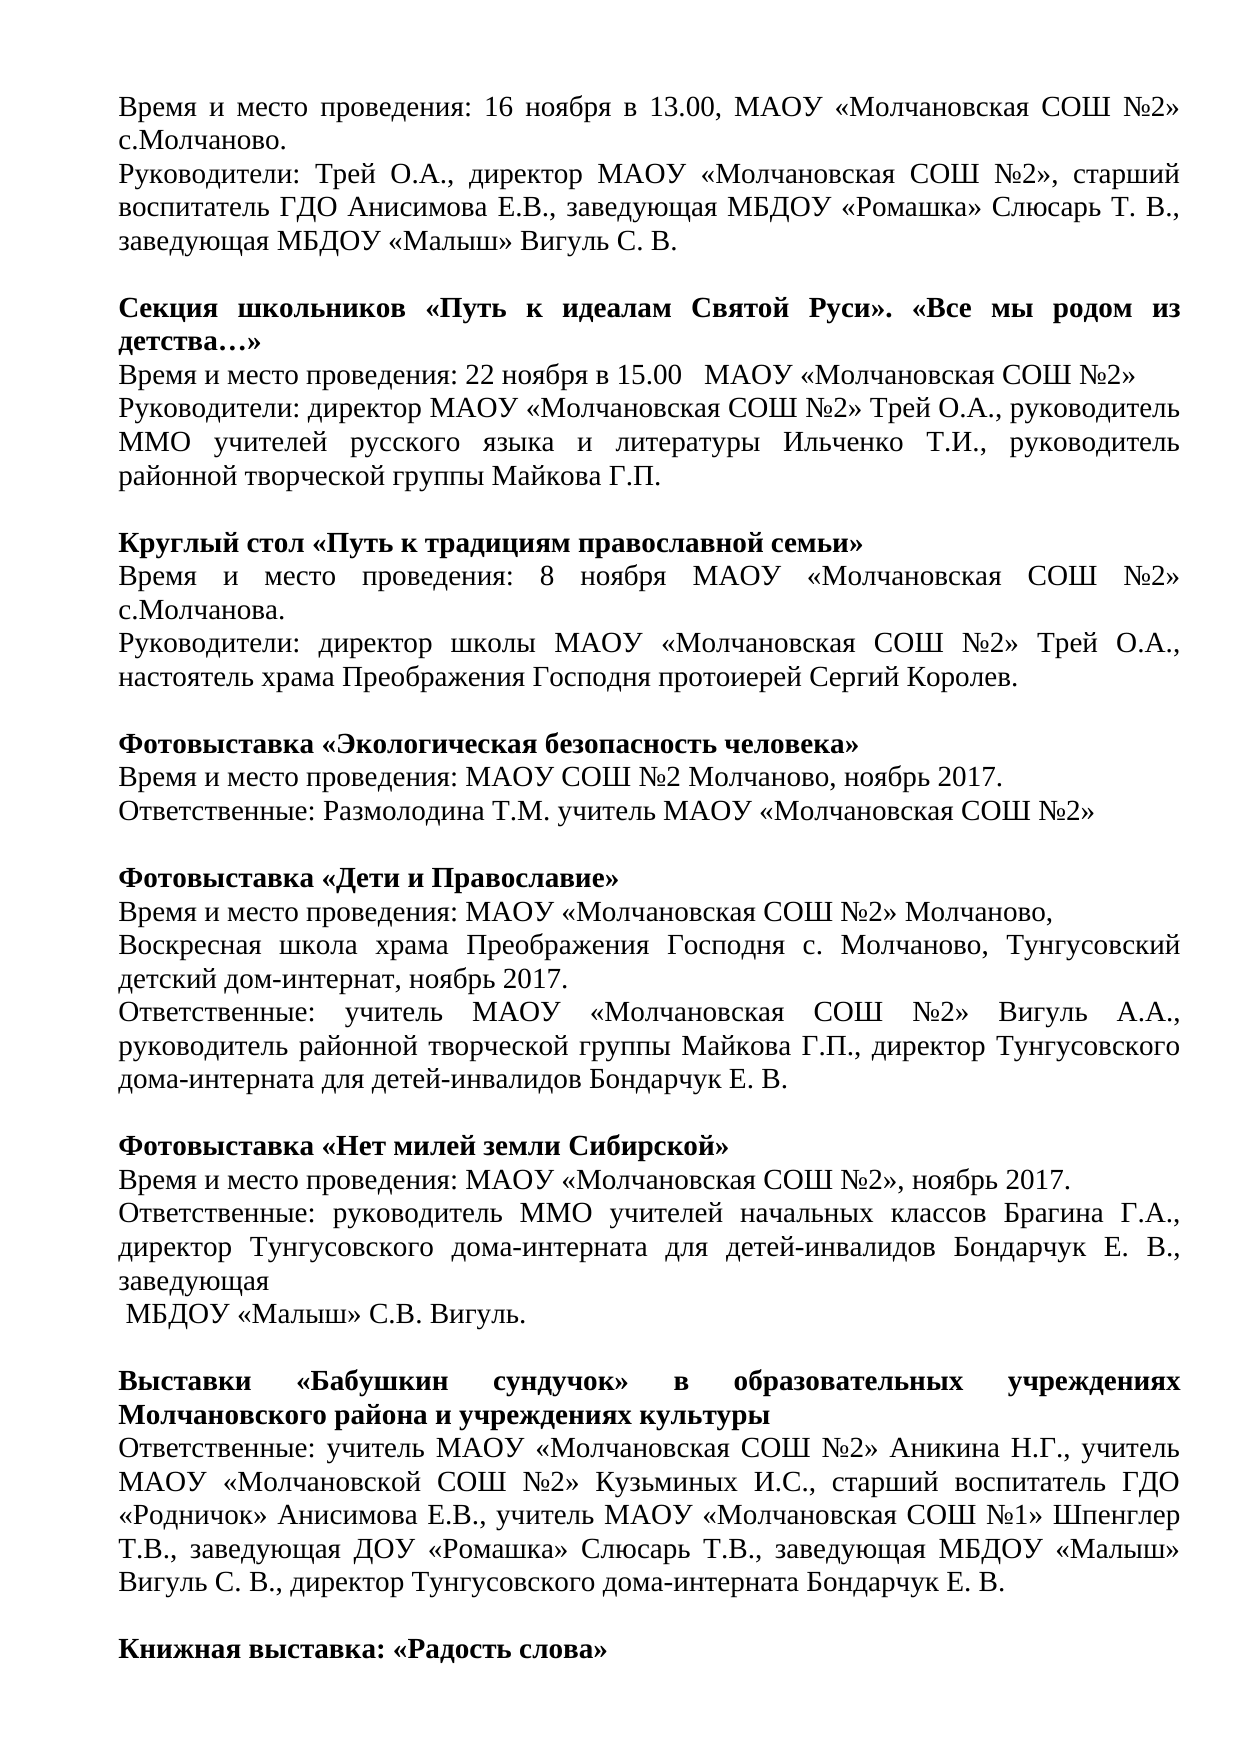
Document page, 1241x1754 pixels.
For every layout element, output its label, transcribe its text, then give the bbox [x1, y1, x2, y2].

text Фотовыставка «Дети и Православие» [118, 860, 1181, 894]
text Ответственные: Размолодина Т.М. учитель МАОУ «Молчановская СОШ №2» [118, 793, 1181, 827]
text Круглый стол «Путь к традициям православной семьи» [118, 525, 1181, 558]
text Выставки «Бабушкин сундучок» в образовательных учреждениях Молчановского района и учреждениях культуры [118, 1363, 1181, 1430]
text Время и место проведения: МАОУ «Молчановская СОШ №2» Молчаново, [118, 894, 1181, 927]
text Ответственные: учитель МАОУ «Молчановская СОШ №2» Вигуль А.А., руководитель районной творческой группы Майкова Г.П., директор Тунгусовского дома-интерната для детей-инвалидов Бондарчук Е. В. [118, 994, 1181, 1095]
text Ответственные: учитель МАОУ «Молчановская СОШ №2» Аникина Н.Г., учитель МАОУ «Молчановской СОШ №2» Кузьминых И.С., старший воспитатель ГДО «Родничок» Анисимова Е.В., учитель МАОУ «Молчановская СОШ №1» Шпенглер Т.В., заведующая ДОУ «Ромашка» Слюсарь Т.В., заведующая МБДОУ «Малыш» Вигуль С. В., директор Тунгусовского дома-интерната Бондарчук Е. В. [118, 1430, 1181, 1598]
text Воскресная школа храма Преображения Господня с. Молчаново, Тунгусовский детский дом-интернат, ноябрь 2017. [118, 927, 1181, 994]
text Время и место проведения: 8 ноября МАОУ «Молчановская СОШ №2» с.Молчанова. [118, 558, 1181, 625]
text Время и место проведения: 22 ноября в 15.00 МАОУ «Молчановская СОШ №2» [118, 357, 1181, 391]
text Фотовыставка «Нет милей земли Сибирской» [118, 1128, 1181, 1162]
text МБДОУ «Малыш» С.В. Вигуль. [118, 1296, 1181, 1330]
text Руководители: директор МАОУ «Молчановская СОШ №2» Трей О.А., руководитель ММО учителей русского языка и литературы Ильченко Т.И., руководитель районной творческой группы Майкова Г.П. [118, 391, 1181, 491]
text Фотовыставка «Экологическая безопасность человека» [118, 726, 1181, 759]
text Книжная выставка: «Радость слова» [118, 1632, 1181, 1665]
text Секция школьников «Путь к идеалам Святой Руси». «Все мы родом из детства…» [118, 290, 1181, 357]
text Время и место проведения: 16 ноября в 13.00, МАОУ «Молчановская СОШ №2» с.Молчаново. [118, 89, 1181, 156]
text Время и место проведения: МАОУ СОШ №2 Молчаново, ноябрь 2017. [118, 759, 1181, 793]
text Время и место проведения: МАОУ «Молчановская СОШ №2», ноябрь 2017. [118, 1162, 1181, 1196]
text Руководители: Трей О.А., директор МАОУ «Молчановская СОШ №2», старший воспитатель ГДО Анисимова Е.В., заведующая МБДОУ «Ромашка» Слюсарь Т. В., заведующая МБДОУ «Малыш» Вигуль С. В. [118, 156, 1181, 256]
text Ответственные: руководитель ММО учителей начальных классов Брагина Г.А., директор Тунгусовского дома-интерната для детей-инвалидов Бондарчук Е. В., заведующая [118, 1196, 1181, 1296]
text Руководители: директор школы МАОУ «Молчановская СОШ №2» Трей О.А., настоятель храма Преображения Господня протоиерей Сергий Королев. [118, 625, 1181, 692]
